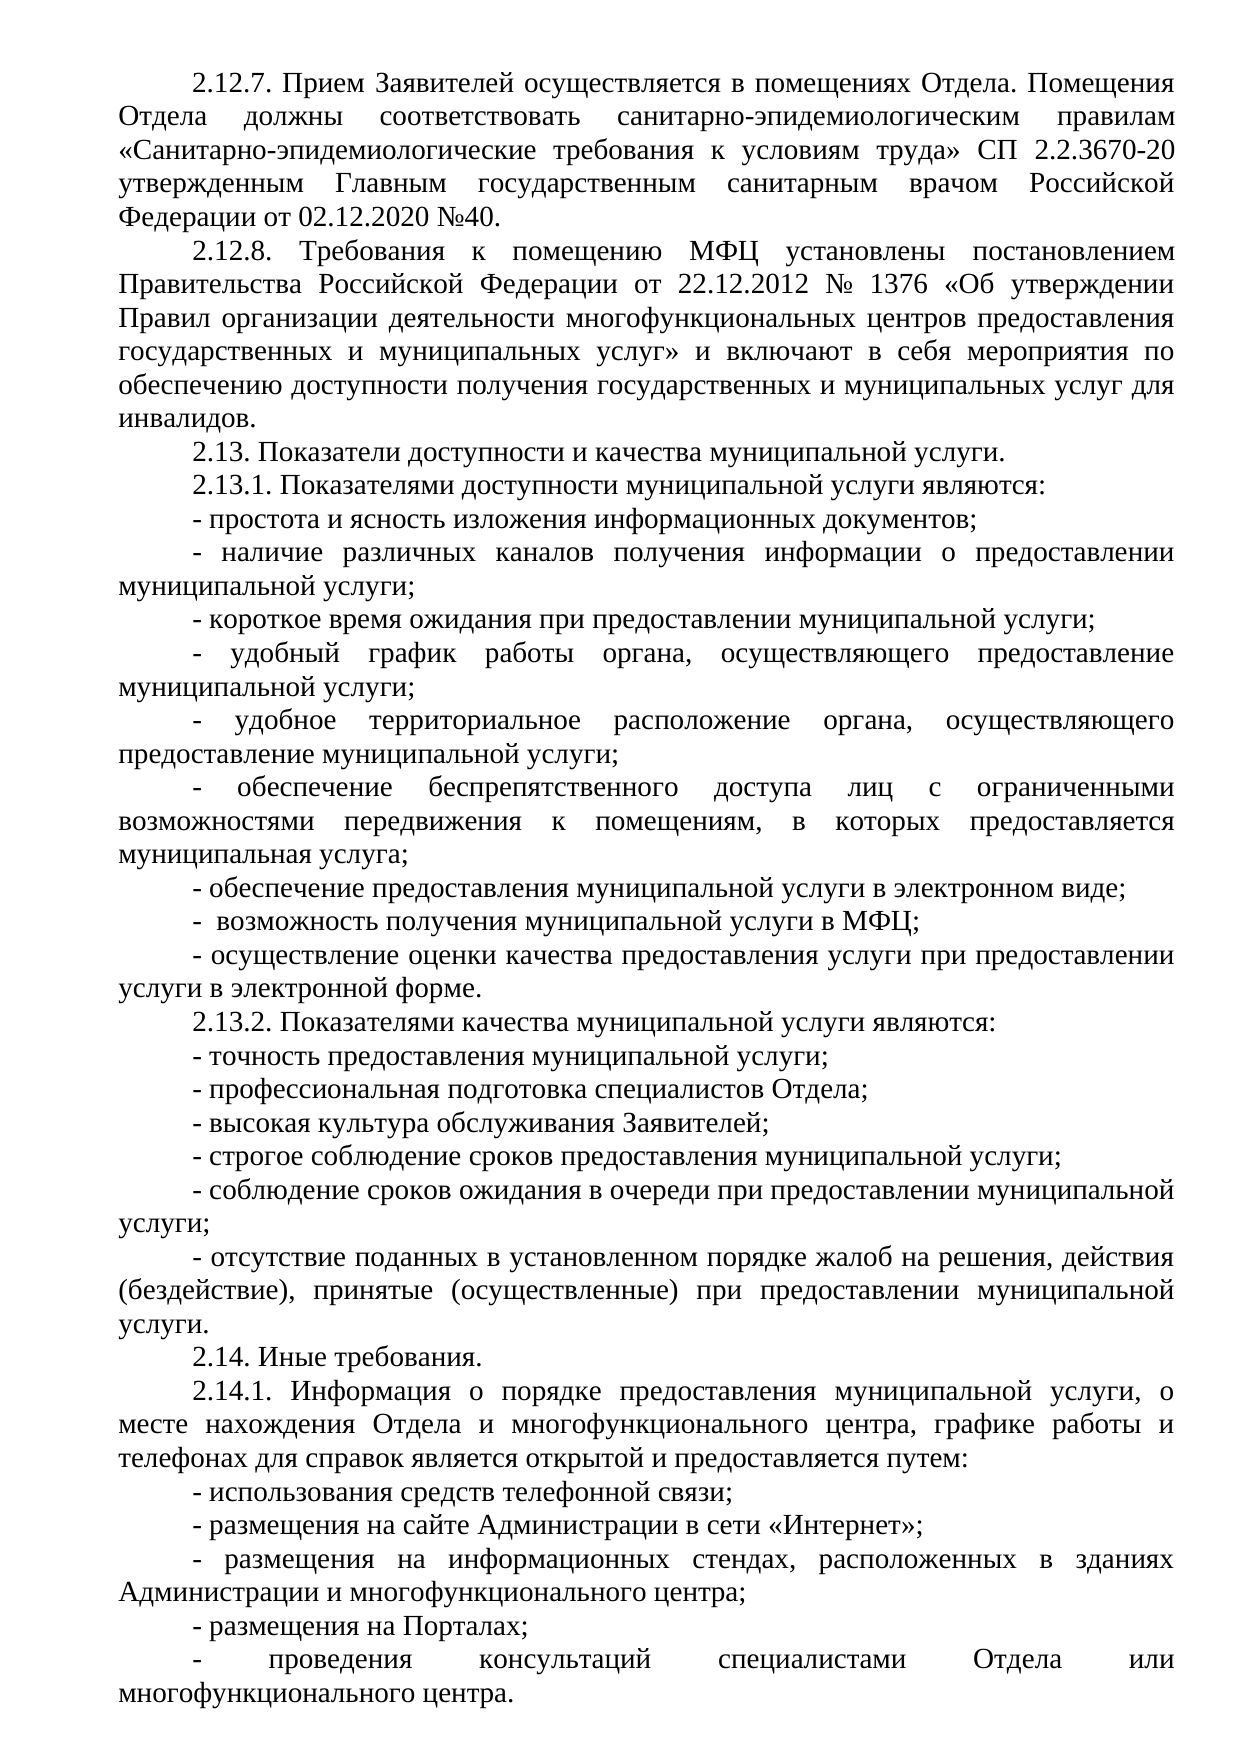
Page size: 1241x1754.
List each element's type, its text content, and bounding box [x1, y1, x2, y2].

text - размещения на информационных стендах, расположенных в зданиях Администрации и многофункционального центра; [118, 1541, 1175, 1608]
text - проведения консультаций специалистами Отдела или многофункционального центра. [118, 1641, 1175, 1708]
text - удобный график работы органа, осуществляющего предоставление муниципальной услуги; [118, 635, 1175, 702]
text - точность предоставления муниципальной услуги; [118, 1038, 1175, 1071]
text 2.13.1. Показателями доступности муниципальной услуги являются: [118, 467, 1175, 501]
text 2.12.8. Требования к помещению МФЦ установлены постановлением Правительства Российской Федерации от 22.12.2012 № 1376 «Об утверждении Правил организации деятельности многофункциональных центров предоставления государственных и муниципальных услуг» и включают в себя мероприятия по обеспечению доступности получения государственных и муниципальных услуг для инвалидов. [118, 233, 1175, 434]
text - обеспечение предоставления муниципальной услуги в электронном виде; [118, 870, 1175, 903]
text - отсутствие поданных в установленном порядке жалоб на решения, действия (бездействие), принятые (осуществленные) при предоставлении муниципальной услуги. [118, 1239, 1175, 1339]
text - соблюдение сроков ожидания в очереди при предоставлении муниципальной услуги; [118, 1172, 1175, 1239]
text - возможность получения муниципальной услуги в МФЦ; [118, 903, 1175, 937]
text 2.12.7. Прием Заявителей осуществляется в помещениях Отдела. Помещения Отдела должны соответствовать санитарно-эпидемиологическим правилам «Санитарно-эпидемиологические требования к условиям труда» СП 2.2.3670-20 утвержденным Главным государственным санитарным врачом Российской Федерации от 02.12.2020 №40. [118, 65, 1175, 233]
text - обеспечение беспрепятственного доступа лиц с ограниченными возможностями передвижения к помещениям, в которых предоставляется муниципальная услуга; [118, 769, 1175, 870]
text 2.14. Иные требования. [118, 1339, 1175, 1373]
text - простота и ясность изложения информационных документов; [118, 501, 1175, 534]
text - короткое время ожидания при предоставлении муниципальной услуги; [118, 602, 1175, 635]
text - использования средств телефонной связи; [118, 1474, 1175, 1507]
text - размещения на сайте Администрации в сети «Интернет»; [118, 1507, 1175, 1541]
text - профессиональная подготовка специалистов Отдела; [118, 1071, 1175, 1105]
text 2.13.2. Показателями качества муниципальной услуги являются: [118, 1004, 1175, 1038]
text - строгое соблюдение сроков предоставления муниципальной услуги; [118, 1138, 1175, 1172]
text - удобное территориальное расположение органа, осуществляющего предоставление муниципальной услуги; [118, 702, 1175, 769]
text - высокая культура обслуживания Заявителей; [118, 1105, 1175, 1138]
text - наличие различных каналов получения информации о предоставлении муниципальной услуги; [118, 534, 1175, 602]
text - размещения на Порталах; [118, 1608, 1175, 1641]
text - осуществление оценки качества предоставления услуги при предоставлении услуги в электронной форме. [118, 937, 1175, 1004]
text 2.13. Показатели доступности и качества муниципальной услуги. [118, 434, 1175, 467]
text 2.14.1. Информация о порядке предоставления муниципальной услуги, о месте нахождения Отдела и многофункционального центра, графике работы и телефонах для справок является открытой и предоставляется путем: [118, 1373, 1175, 1474]
